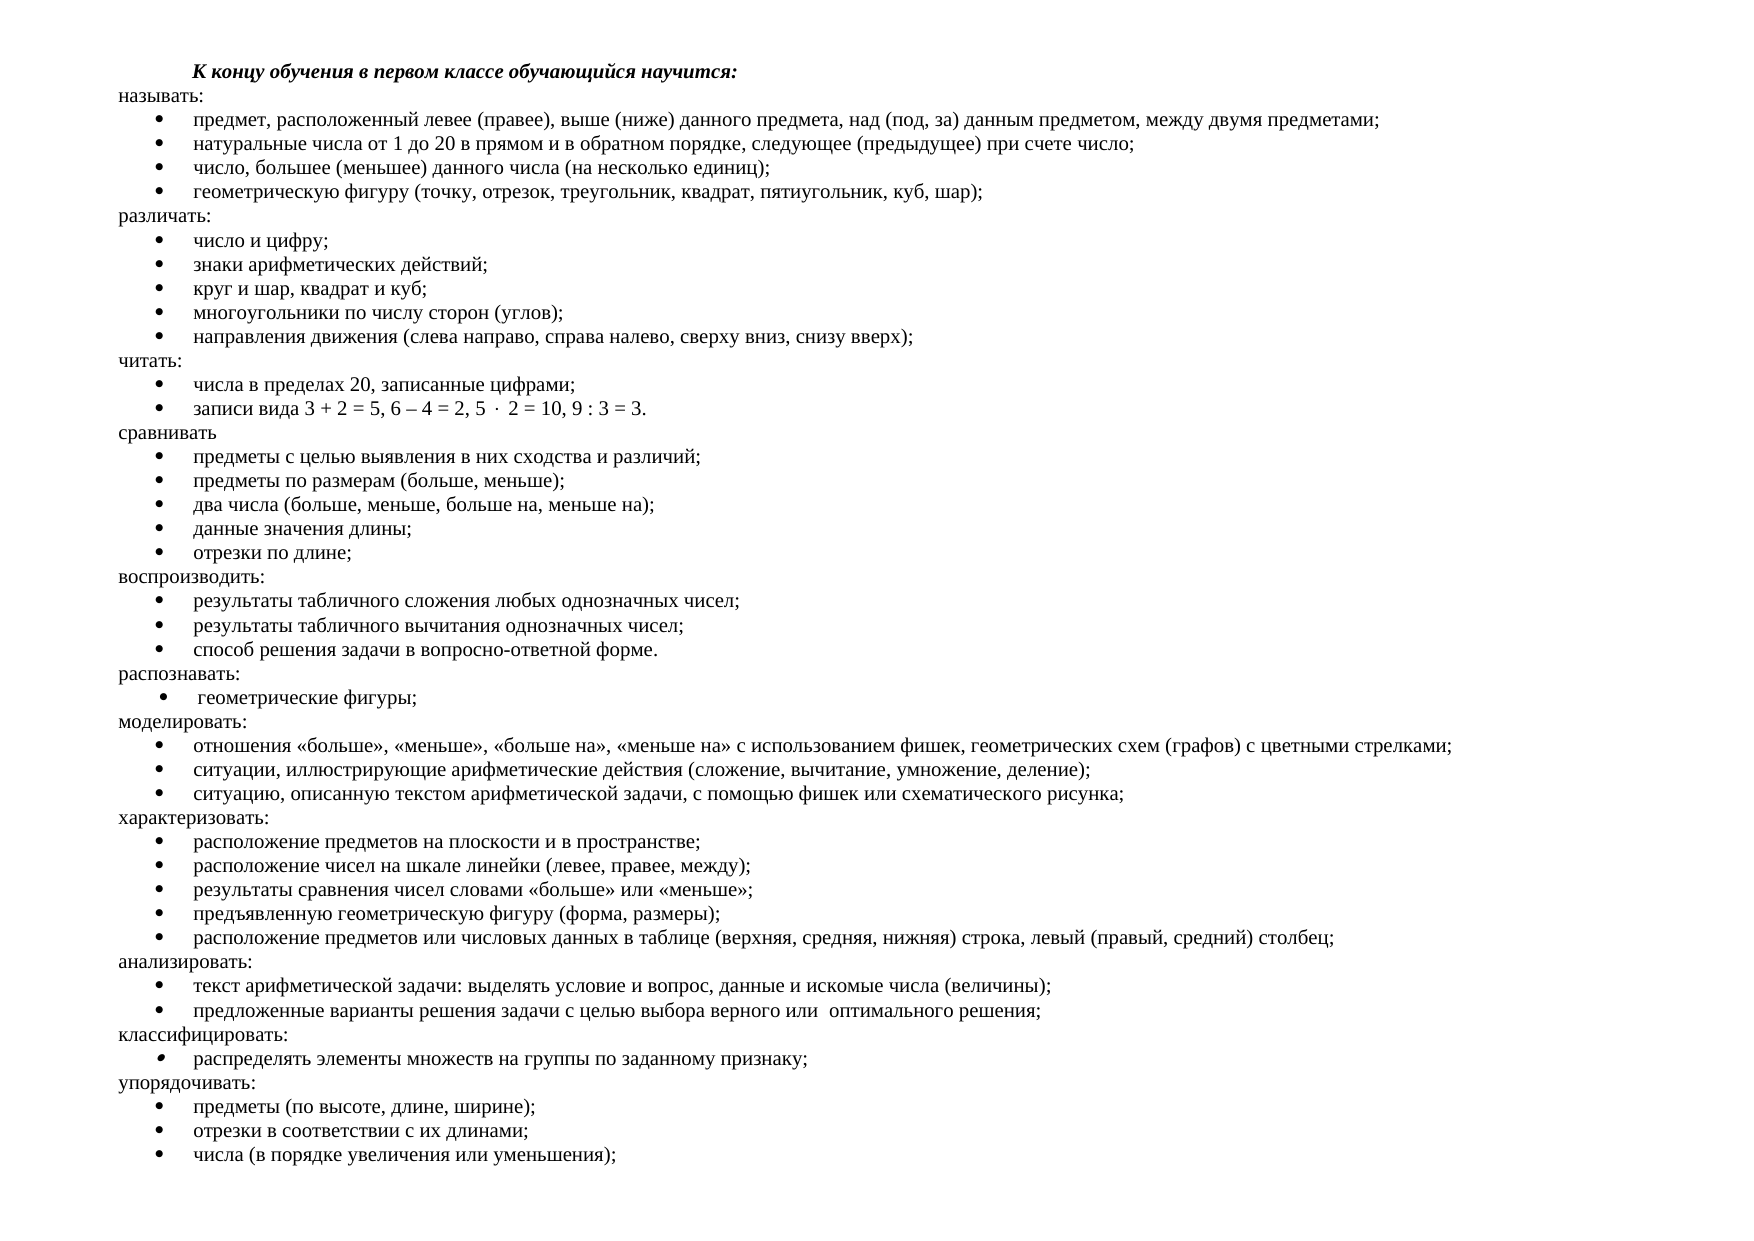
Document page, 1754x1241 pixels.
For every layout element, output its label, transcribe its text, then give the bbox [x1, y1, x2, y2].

text К концу обучения в первом классе обучающийся научится: [118, 59, 1636, 83]
list отрезки в соответствии с их длинами; [156, 1118, 1636, 1142]
list результаты табличного сложения любых однозначных чисел; [156, 588, 1636, 612]
list геометрические фигуры; [160, 685, 1636, 709]
text читать: [118, 348, 1636, 372]
list геометрическую фигуру (точку, отрезок, треугольник, квадрат, пятиугольник, куб, шар); [156, 179, 1636, 203]
list данные значения длины; [156, 516, 1636, 540]
list предметы с целью выявления в них сходства и различий; [156, 444, 1636, 468]
list расположение предметов или числовых данных в таблице (верхняя, средняя, нижняя) строка, левый (правый, средний) столбец; [156, 925, 1636, 949]
list способ решения задачи в вопросно-ответной форме. [156, 637, 1636, 661]
text различать: [118, 203, 1636, 227]
list предмет, расположенный левее (правее), выше (ниже) данного предмета, над (под, за) данным предметом, между двумя предметами; [156, 107, 1636, 131]
list отношения «больше», «меньше», «больше на», «меньше на» с использованием фишек, геометрических схем (графов) с цветными стрелками; [156, 733, 1636, 757]
list число и цифру; [156, 227, 1636, 252]
list расположение предметов на плоскости и в пространстве; [156, 829, 1636, 853]
text классифицировать: [118, 1022, 1636, 1046]
list числа (в порядке увеличения или уменьшения); [156, 1142, 1636, 1166]
text характеризовать: [118, 805, 1636, 829]
list направления движения (слева направо, справа налево, сверху вниз, снизу вверх); [156, 324, 1636, 348]
list расположение чисел на шкале линейки (левее, правее, между); [156, 853, 1636, 877]
text называть: [118, 83, 1636, 107]
list ситуацию, описанную текстом арифметической задачи, с помощью фишек или схематического рисунка; [156, 781, 1636, 805]
list записи вида 3 + 2 = 5, 6 – 4 = 2, 5 2 = 10, 9 : 3 = 3. [156, 396, 1636, 420]
list предложенные варианты решения задачи с целью выбора верного или оптимального решения; [156, 997, 1636, 1022]
text воспроизводить: [118, 564, 1636, 588]
list предъявленную геометрическую фигуру (форма, размеры); [156, 901, 1636, 925]
text распознавать: [118, 661, 1636, 685]
list результаты сравнения чисел словами «больше» или «меньше»; [156, 877, 1636, 901]
list знаки арифметических действий; [156, 252, 1636, 276]
list многоугольники по числу сторон (углов); [156, 300, 1636, 324]
text упорядочивать: [118, 1070, 1636, 1094]
list число, большее (меньшее) данного числа (на несколько единиц); [156, 155, 1636, 179]
text анализировать: [118, 949, 1636, 973]
list распределять элементы множеств на группы по заданному признаку; [156, 1046, 1636, 1070]
list два числа (больше, меньше, больше на, меньше на); [156, 492, 1636, 516]
list натуральные числа от 1 до 20 в прямом и в обратном порядке, следующее (предыдущее) при счете число; [156, 131, 1636, 155]
list предметы (по высоте, длине, ширине); [156, 1094, 1636, 1118]
list числа в пределах 20, записанные цифрами; [156, 372, 1636, 396]
text моделировать: [118, 709, 1636, 733]
text сравнивать [118, 420, 1636, 444]
list круг и шар, квадрат и куб; [156, 276, 1636, 300]
list текст арифметической задачи: выделять условие и вопрос, данные и искомые числа (величины); [156, 973, 1636, 997]
list отрезки по длине; [156, 540, 1636, 564]
list предметы по размерам (больше, меньше); [156, 468, 1636, 492]
list результаты табличного вычитания однозначных чисел; [156, 612, 1636, 637]
list ситуации, иллюстрирующие арифметические действия (сложение, вычитание, умножение, деление); [156, 757, 1636, 781]
